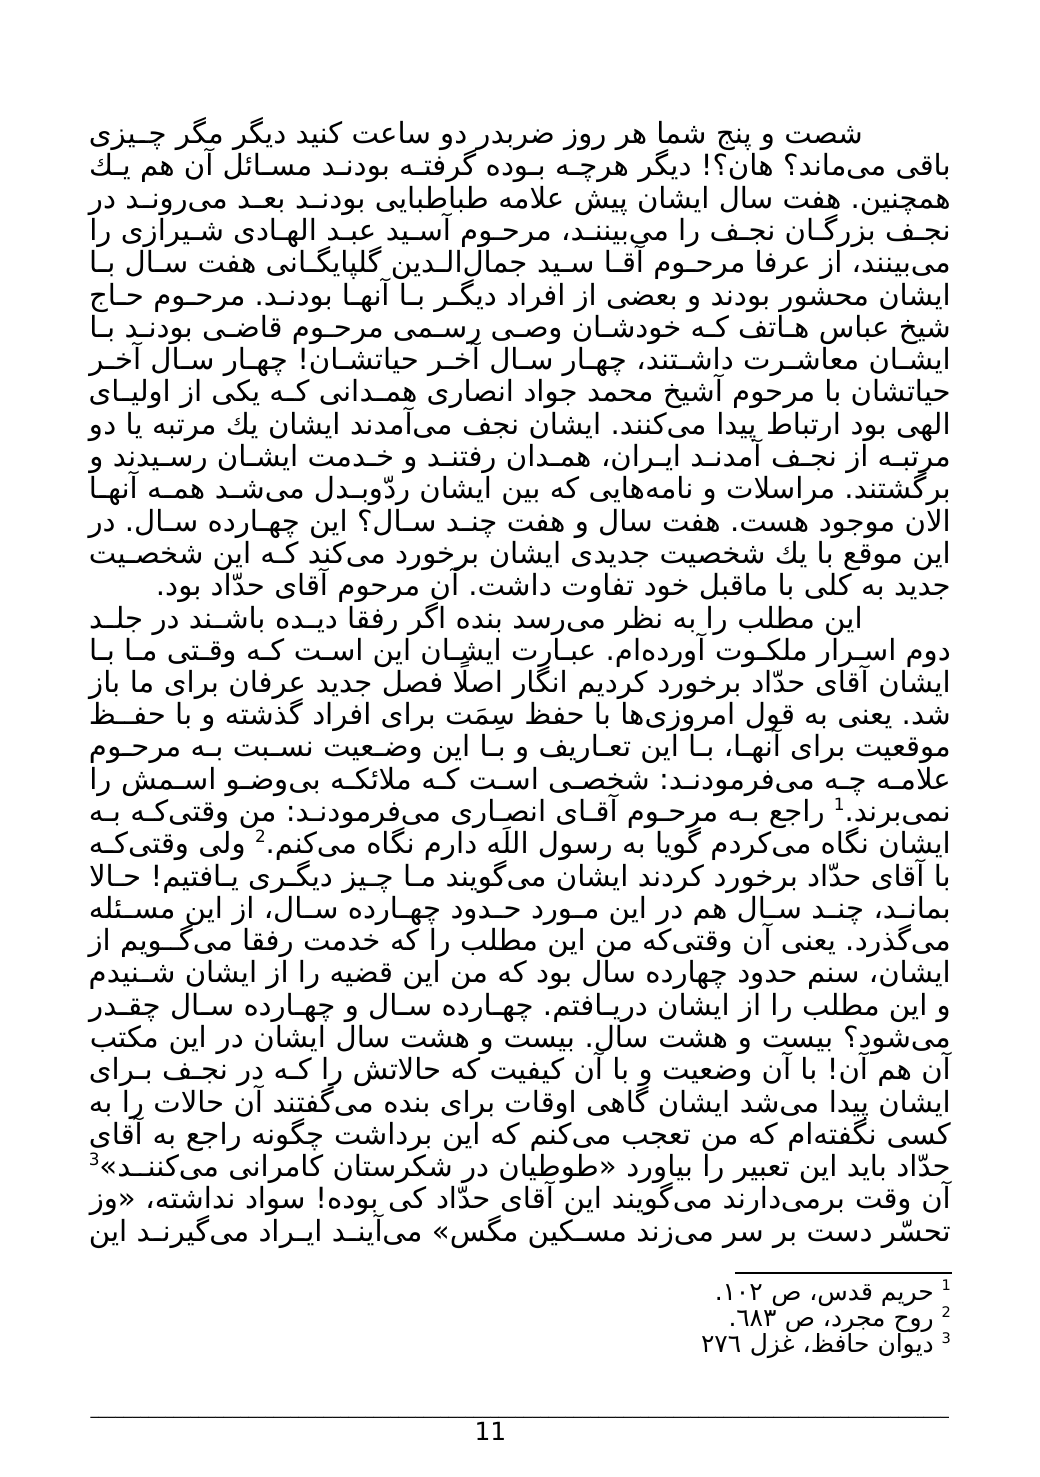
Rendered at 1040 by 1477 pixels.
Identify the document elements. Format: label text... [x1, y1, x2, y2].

text شصت و پنج شما هر روز ضربدر دو ساعت كنید دیگر مگر چیزی باقی می‌ماند؟ هان؟! دیگر هرچه بوده گرفته بودند مسائل آن هم یك همچنین. هفت سال ایشان پیش علامه طباطبایی بودند بعد می‌روند در نجف بزرگان نجف را می‌بینند، مرحوم آسید عبد الهادی شیرازی را می‌بینند، از عرفا مرحوم آقا سید جمال‌الدین گلپایگانی هفت سال با ایشان محشور بودند و بعضی از افراد دیگر با آنها بودند. مرحوم حاج شیخ عباس هاتف كه خودشان وصی رسمی مرحوم قاضی بودند با ایشان معاشرت داشتند، چهار سال آخر حیاتشان! چهار سال آخر حیاتشان با مرحوم آشیخ محمد جواد انصاری همدانی كه یكی از اولیای الهی بود ارتباط پیدا می‌كنند. ایشان نجف می‌آمدند ایشان یك مرتبه یا دو مرتبه از نجف آمدند ایران، همدان رفتند و خدمت ایشان رسیدند و برگشتند. مراسلات و نامه‌هایی كه بین ایشان ردّوبدل می‌شد همه آنها الان موجود هست. هفت سال و هفت چند سال؟ این چهارده سال. در این موقع با یك شخصیت جدیدی ایشان برخورد می‌كند كه این شخصیت جدید به كلی با ماقبل خود تفاوت داشت. آن مرحوم آقای حدّاد بود. [89, 118, 951, 602]
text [89, 602, 951, 1248]
